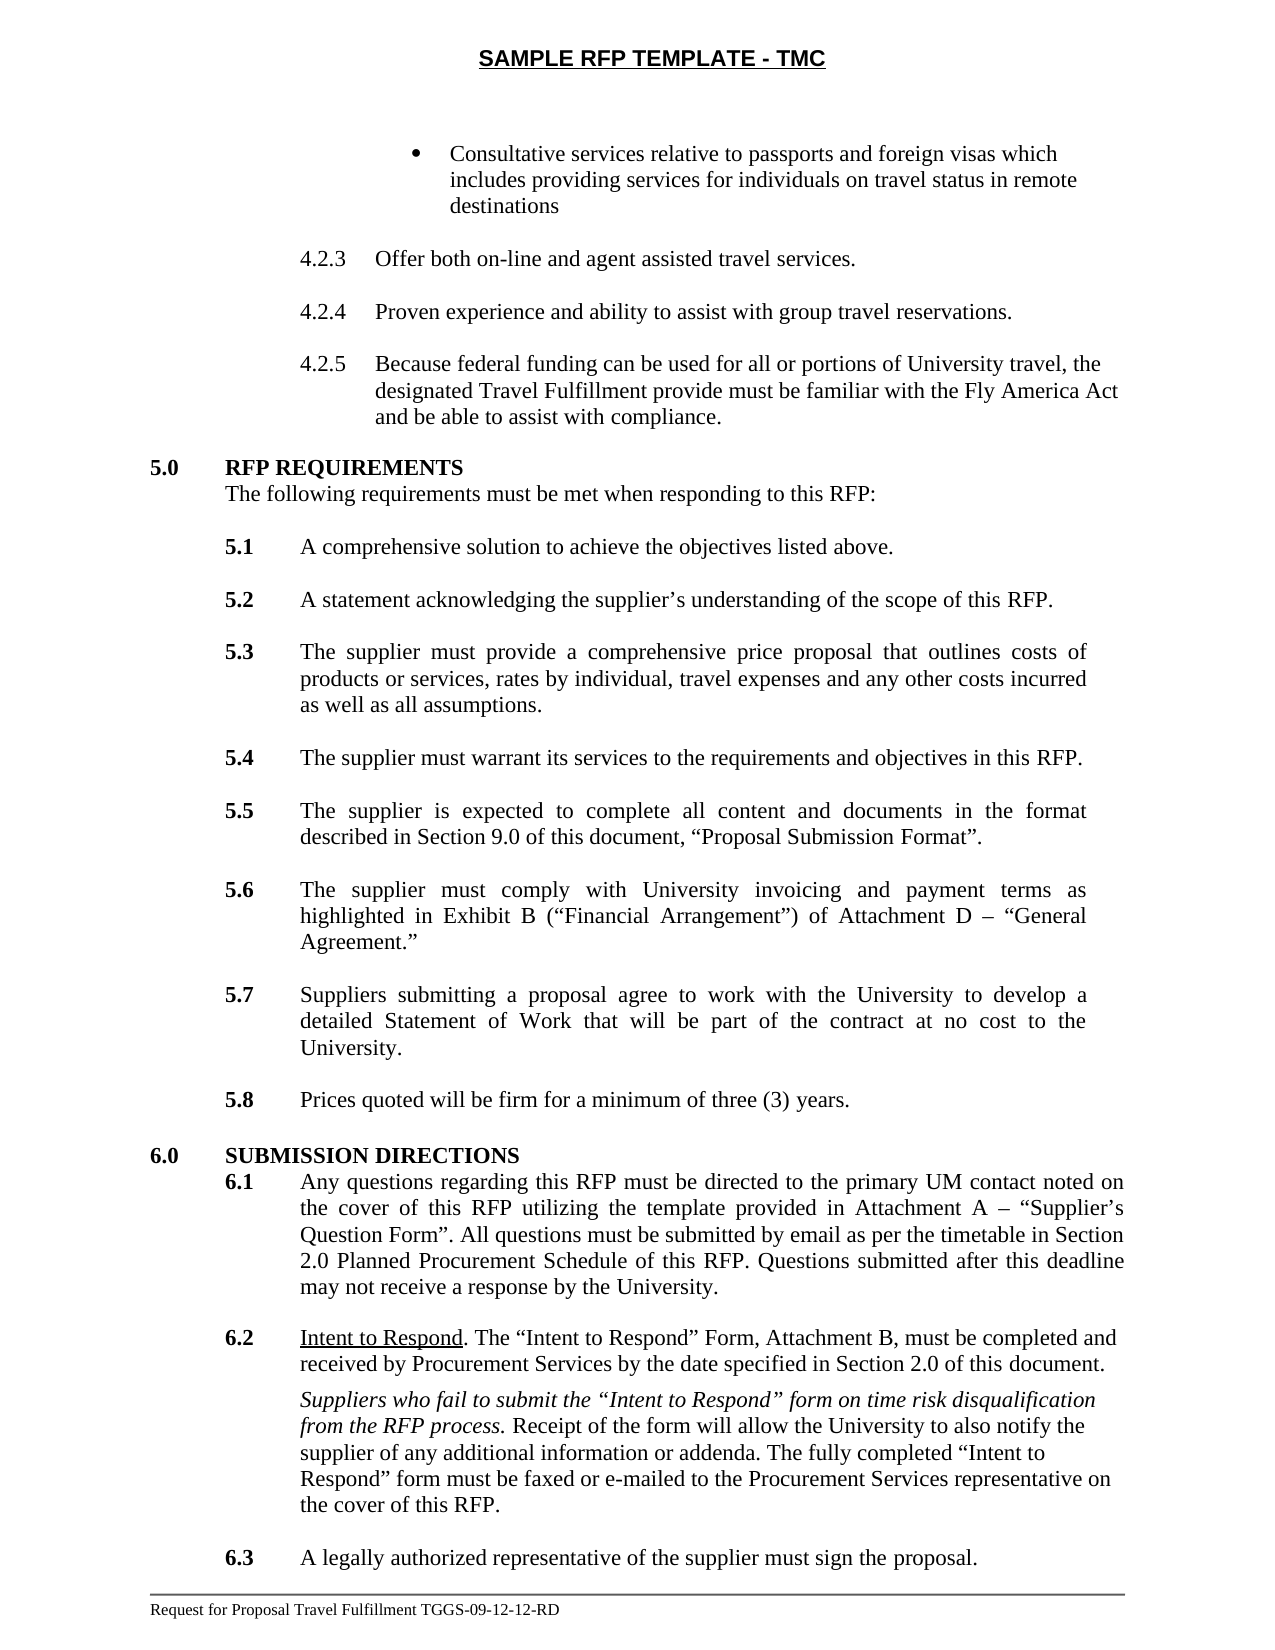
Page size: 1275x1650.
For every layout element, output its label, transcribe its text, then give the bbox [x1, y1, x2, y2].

text The following requirements must be met when responding to this RFP: [225, 480, 1167, 507]
list The supplier must comply with University invoicing and payment terms as highlighted in Exhibit B (“Financial Arrangement”) of Attachment D – “General Agreement.” [225, 876, 1088, 955]
subtitle RFP REQUIREMENTS [150, 454, 1167, 480]
subtitle SUBMISSION DIRECTIONS [150, 1142, 1167, 1168]
list Any questions regarding this RFP must be directed to the primary UM contact noted on the cover of this RFP utilizing the template provided in Attachment A – “Supplier’s Question Form”. All questions must be submitted by email as per the timetable in Section 2.0 Planned Procurement Schedule of this RFP. Questions submitted after this deadline may not receive a response by the University. [225, 1168, 1126, 1300]
list A comprehensive solution to achieve the objectives listed above. [225, 533, 1167, 559]
list Prices quoted will be firm for a minimum of three (3) years. [225, 1087, 1167, 1113]
list A statement acknowledging the supplier’s understanding of the scope of this RFP. [225, 586, 1167, 612]
list Suppliers submitting a proposal agree to work with the University to develop a detailed Statement of Work that will be part of the contract at no cost to the University. [225, 981, 1088, 1060]
list Intent to Respond. The “Intent to Respond” Form, Attachment B, must be completed and received by Procurement Services by the date specified in Section 2.0 of this document. [225, 1324, 1123, 1376]
list Consultative services relative to passports and foreign visas which includes providing services for individuals on travel status in remote destinations [412, 139, 1079, 219]
list Offer both on-line and agent assisted travel services. [300, 245, 1167, 271]
list Because federal funding can be used for all or portions of University travel, the designated Travel Fulfillment provide must be familiar with the Fly America Act and be able to assist with compliance. [300, 351, 1119, 429]
list The supplier must provide a comprehensive price proposal that outlines costs of products or services, rates by individual, travel expenses and any other costs incurred as well as all assumptions. [225, 638, 1088, 717]
list The supplier is expected to complete all content and documents in the format described in Section 9.0 of this document, “Proposal Submission Format”. [225, 797, 1088, 849]
list A legally authorized representative of the supplier must sign the proposal. [225, 1544, 1167, 1570]
list Proven experience and ability to assist with group travel reservations. [300, 298, 1167, 324]
text Suppliers who fail to submit the “Intent to Respond” form on time risk disqualification from the RFP process. Receipt of the form will allow the University to also notify the supplier of any additional information or addenda. The fully completed “Intent to Respond” form must be faxed or e-mailed to the Procurement Services representative on the cover of this RFP. [300, 1386, 1114, 1518]
list The supplier must warrant its services to the requirements and objectives in this RFP. [225, 744, 1167, 770]
